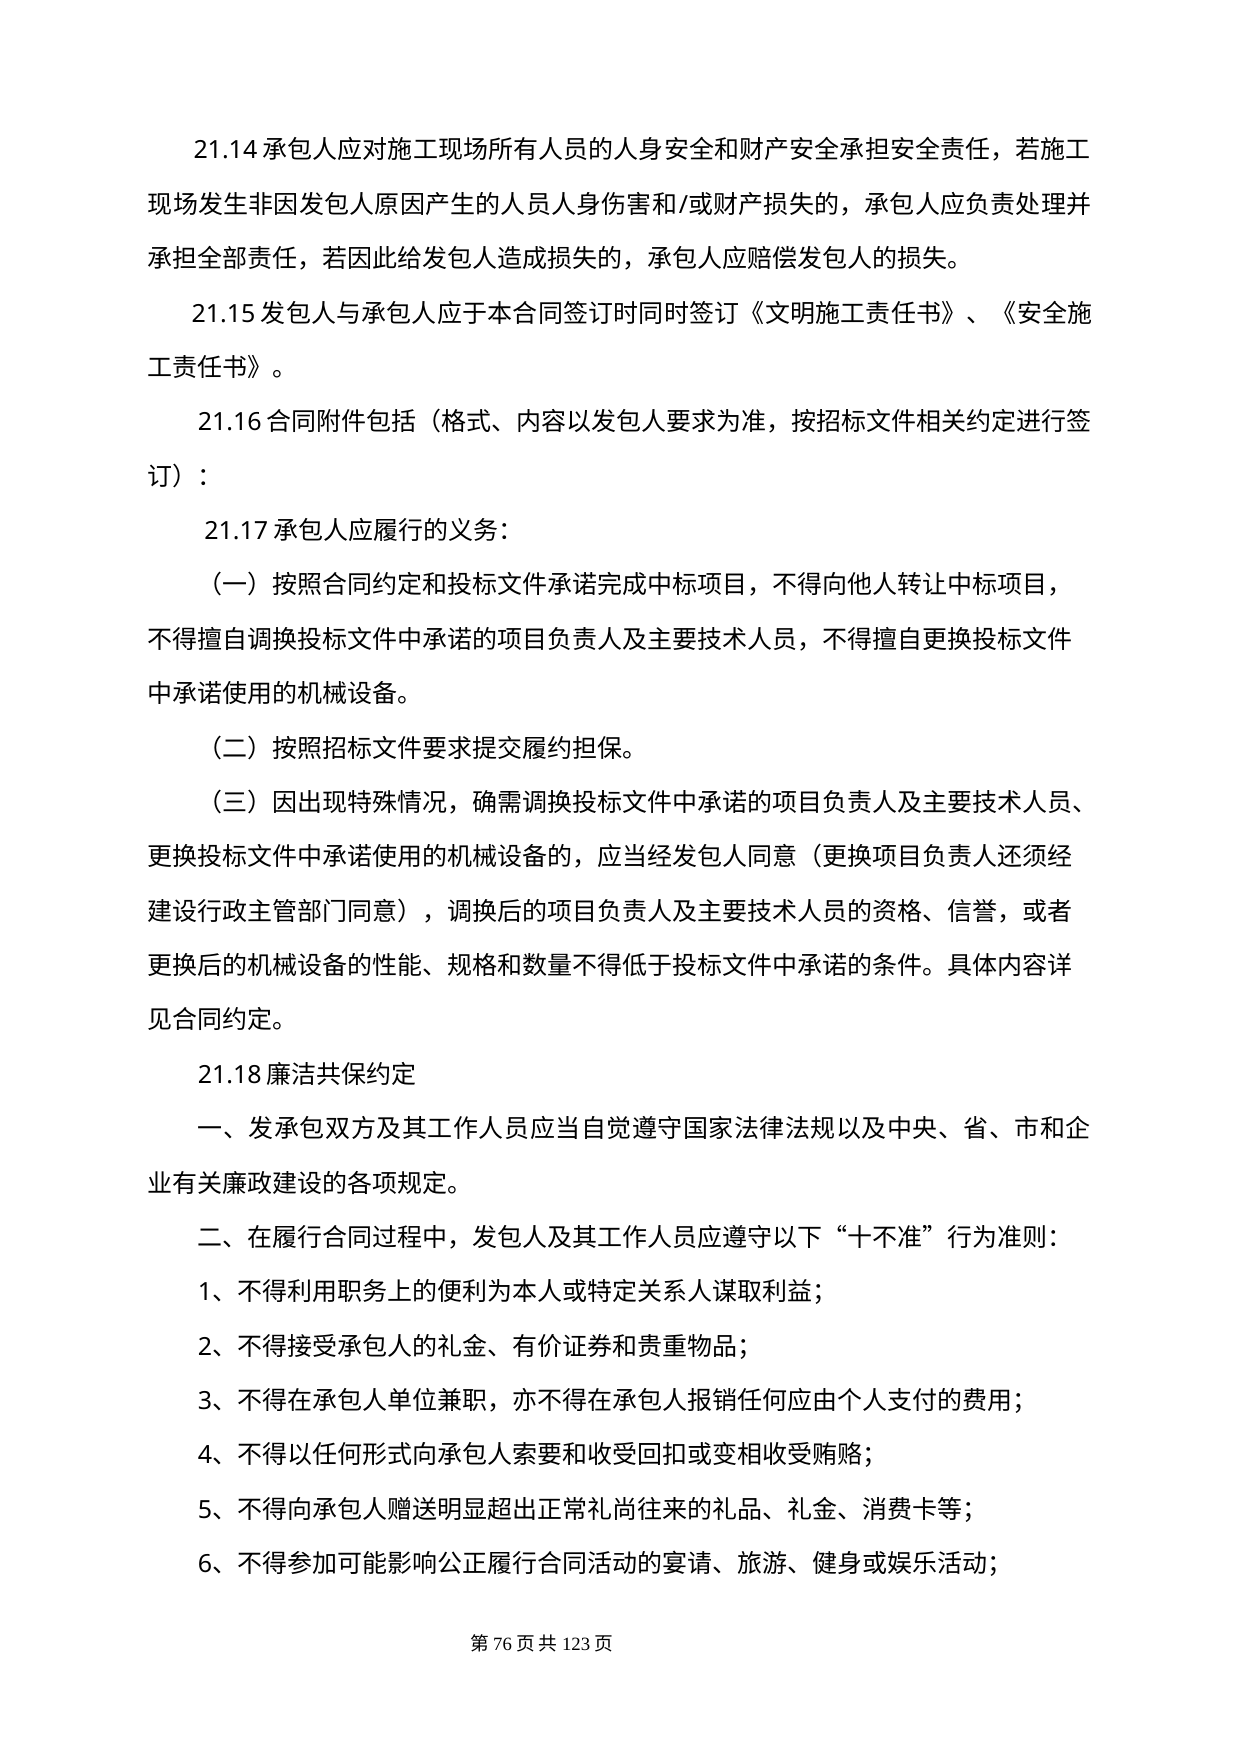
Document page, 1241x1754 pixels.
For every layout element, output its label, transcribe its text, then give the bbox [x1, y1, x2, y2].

text （一）按照合同约定和投标文件承诺完成中标项目，不得向他人转让中标项目，不得擅自调换投标文件中承诺的项目负责人及主要技术人员，不得擅自更换投标文件中承诺使用的机械设备。 [148, 565, 1092, 710]
text 3、不得在承包人单位兼职，亦不得在承包人报销任何应由个人支付的费用； [148, 1381, 1092, 1417]
text 一、发承包双方及其工作人员应当自觉遵守国家法律法规以及中央、省、市和企业有关廉政建设的各项规定。 [148, 1109, 1092, 1199]
text 2、不得接受承包人的礼金、有价证券和贵重物品； [148, 1326, 1092, 1362]
text （二）按照招标文件要求提交履约担保。 [148, 728, 1092, 764]
text 21.15发包人与承包人应于本合同签订时同时签订《文明施工责任书》、《安全施工责任书》。 [148, 293, 1092, 384]
text 21.16合同附件包括（格式、内容以发包人要求为准，按招标文件相关约定进行签订）： [148, 402, 1092, 492]
text （三）因出现特殊情况，确需调换投标文件中承诺的项目负责人及主要技术人员、更换投标文件中承诺使用的机械设备的，应当经发包人同意（更换项目负责人还须经建设行政主管部门同意），调换后的项目负责人及主要技术人员的资格、信誉，或者更换后的机械设备的性能、规格和数量不得低于投标文件中承诺的条件。具体内容详见合同约定。 [148, 782, 1092, 1036]
text 5、不得向承包人赠送明显超出正常礼尚往来的礼品、礼金、消费卡等； [148, 1489, 1092, 1526]
text 21.17承包人应履行的义务： [148, 511, 1092, 547]
text 1、不得利用职务上的便利为本人或特定关系人谋取利益； [148, 1272, 1092, 1308]
text 21.14承包人应对施工现场所有人员的人身安全和财产安全承担安全责任，若施工现场发生非因发包人原因产生的人员人身伤害和/或财产损失的，承包人应负责处理并承担全部责任，若因此给发包人造成损失的，承包人应赔偿发包人的损失。 [148, 130, 1092, 275]
text 4、不得以任何形式向承包人索要和收受回扣或变相收受贿赂； [148, 1435, 1092, 1471]
text 21.18廉洁共保约定 [148, 1054, 1092, 1091]
text 二、在履行合同过程中，发包人及其工作人员应遵守以下“十不准”行为准则： [148, 1217, 1092, 1254]
text 6、不得参加可能影响公正履行合同活动的宴请、旅游、健身或娱乐活动； [148, 1544, 1092, 1580]
